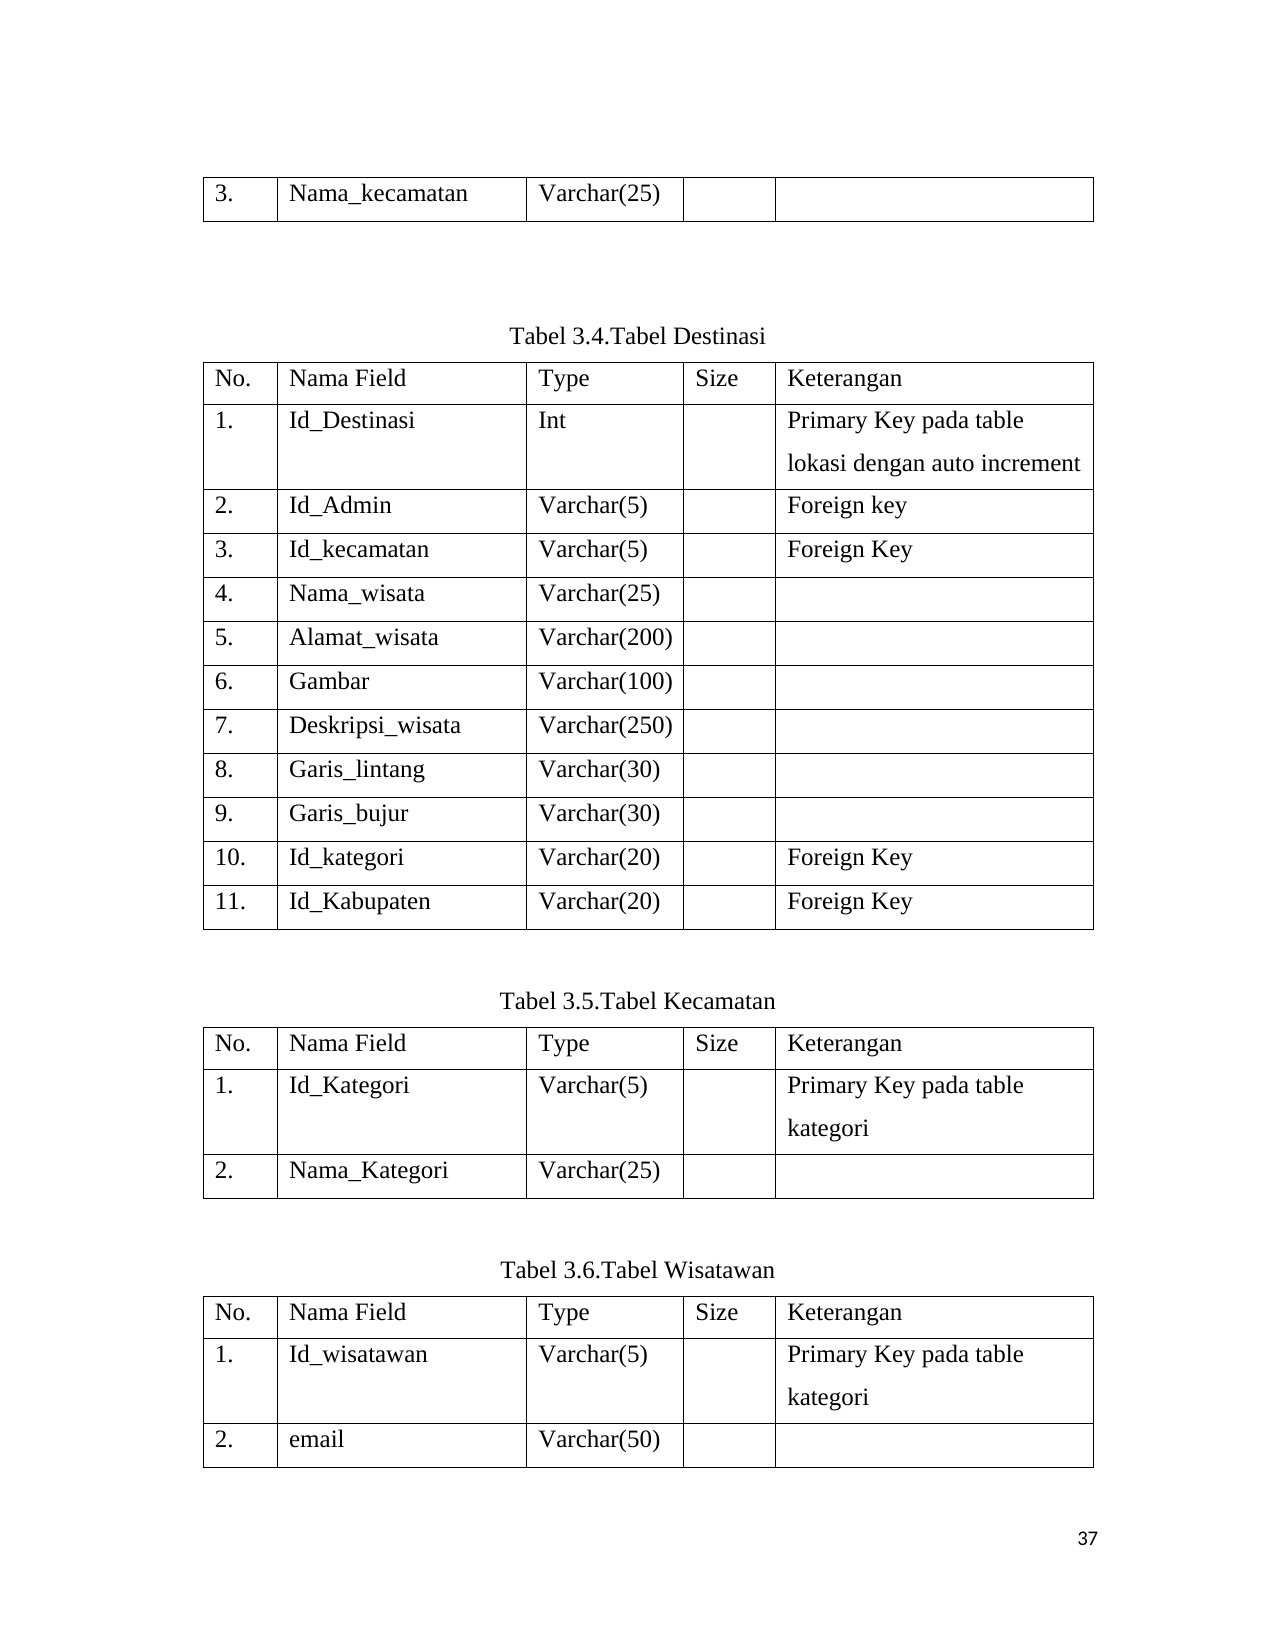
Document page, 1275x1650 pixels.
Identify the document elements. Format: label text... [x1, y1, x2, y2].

table_cell [776, 1155, 1093, 1198]
table_cell 3. [204, 534, 277, 577]
text Tabel 3.5.Tabel Kecamatan [177, 986, 1098, 1015]
table_cell 4. [204, 578, 277, 621]
table_cell [776, 178, 1093, 221]
table_cell Varchar(200) [527, 622, 683, 665]
table_header Keterangan [776, 363, 1093, 404]
table_cell [684, 754, 775, 797]
table_cell Foreign Key [776, 534, 1093, 577]
table_cell Varchar(250) [527, 710, 683, 753]
table_header No. [204, 1297, 277, 1338]
text Tabel 3.6.Tabel Wisatawan [177, 1255, 1098, 1283]
table_cell [684, 1424, 775, 1467]
table_cell Varchar(25) [527, 178, 683, 221]
table_cell 5. [204, 622, 277, 665]
table_cell Primary Key pada table kategori [776, 1339, 1093, 1423]
table_header Size [684, 1297, 775, 1338]
table_cell 1. [204, 405, 277, 489]
table_cell Varchar(50) [527, 1424, 683, 1467]
table_header Nama Field [278, 363, 526, 404]
table_cell [684, 534, 775, 577]
table_cell [684, 405, 775, 489]
table_cell [684, 666, 775, 709]
table_header No. [204, 363, 277, 404]
table_cell Varchar(30) [527, 798, 683, 841]
table_cell [776, 622, 1093, 665]
table_cell Varchar(5) [527, 1339, 683, 1423]
table_cell Nama_kecamatan [278, 178, 526, 221]
table_cell Garis_lintang [278, 754, 526, 797]
table_header No. [204, 1028, 277, 1069]
table_cell [684, 622, 775, 665]
table_cell [776, 754, 1093, 797]
table_cell [776, 798, 1093, 841]
table_header Keterangan [776, 1297, 1093, 1338]
table_cell Varchar(25) [527, 1155, 683, 1198]
table_cell [776, 578, 1093, 621]
table_header Size [684, 1028, 775, 1069]
table_cell [776, 1424, 1093, 1467]
table_cell Id_wisatawan [278, 1339, 526, 1423]
table_cell 8. [204, 754, 277, 797]
table_cell Id_Admin [278, 490, 526, 533]
table_cell Varchar(20) [527, 886, 683, 929]
table_header Nama Field [278, 1297, 526, 1338]
table_header Nama Field [278, 1028, 526, 1069]
table_cell Id_Kategori [278, 1070, 526, 1154]
table_cell Id_Destinasi [278, 405, 526, 489]
table_cell Id_kecamatan [278, 534, 526, 577]
table_cell Varchar(5) [527, 490, 683, 533]
table_cell Foreign Key [776, 842, 1093, 885]
table_cell 6. [204, 666, 277, 709]
table_cell [684, 710, 775, 753]
table_cell Varchar(100) [527, 666, 683, 709]
table_cell [684, 490, 775, 533]
table_cell 3. [204, 178, 277, 221]
table_cell [684, 798, 775, 841]
table_header Type [527, 1028, 683, 1069]
table_cell Nama_wisata [278, 578, 526, 621]
table_cell 11. [204, 886, 277, 929]
table_cell Primary Key pada table kategori [776, 1070, 1093, 1154]
table_cell Id_kategori [278, 842, 526, 885]
table_cell 1. [204, 1070, 277, 1154]
table_cell Id_Kabupaten [278, 886, 526, 929]
table_cell Primary Key pada table lokasi dengan auto increment [776, 405, 1093, 489]
table_cell 9. [204, 798, 277, 841]
table_cell Varchar(20) [527, 842, 683, 885]
table_cell Gambar [278, 666, 526, 709]
table_cell [684, 842, 775, 885]
text Tabel 3.4.Tabel Destinasi [177, 321, 1098, 349]
table_cell Int [527, 405, 683, 489]
table_cell [684, 1155, 775, 1198]
table_cell Garis_bujur [278, 798, 526, 841]
table_header Size [684, 363, 775, 404]
table_cell [684, 1339, 775, 1423]
table_cell Varchar(25) [527, 578, 683, 621]
table_cell 10. [204, 842, 277, 885]
table_cell Alamat_wisata [278, 622, 526, 665]
table_cell Varchar(5) [527, 1070, 683, 1154]
table_cell [684, 578, 775, 621]
table_cell 7. [204, 710, 277, 753]
table_cell 2. [204, 490, 277, 533]
table_header Keterangan [776, 1028, 1093, 1069]
table_cell Nama_Kategori [278, 1155, 526, 1198]
table_cell Foreign key [776, 490, 1093, 533]
table_cell Varchar(5) [527, 534, 683, 577]
table_cell [684, 1070, 775, 1154]
table_cell Varchar(30) [527, 754, 683, 797]
table_header Type [527, 363, 683, 404]
table_cell [684, 886, 775, 929]
table_cell [776, 666, 1093, 709]
table_cell email [278, 1424, 526, 1467]
table_cell [776, 710, 1093, 753]
table_header Type [527, 1297, 683, 1338]
table_cell Deskripsi_wisata [278, 710, 526, 753]
table_cell Foreign Key [776, 886, 1093, 929]
table_cell 2. [204, 1155, 277, 1198]
table_cell [684, 178, 775, 221]
table_cell 1. [204, 1339, 277, 1423]
table_cell 2. [204, 1424, 277, 1467]
